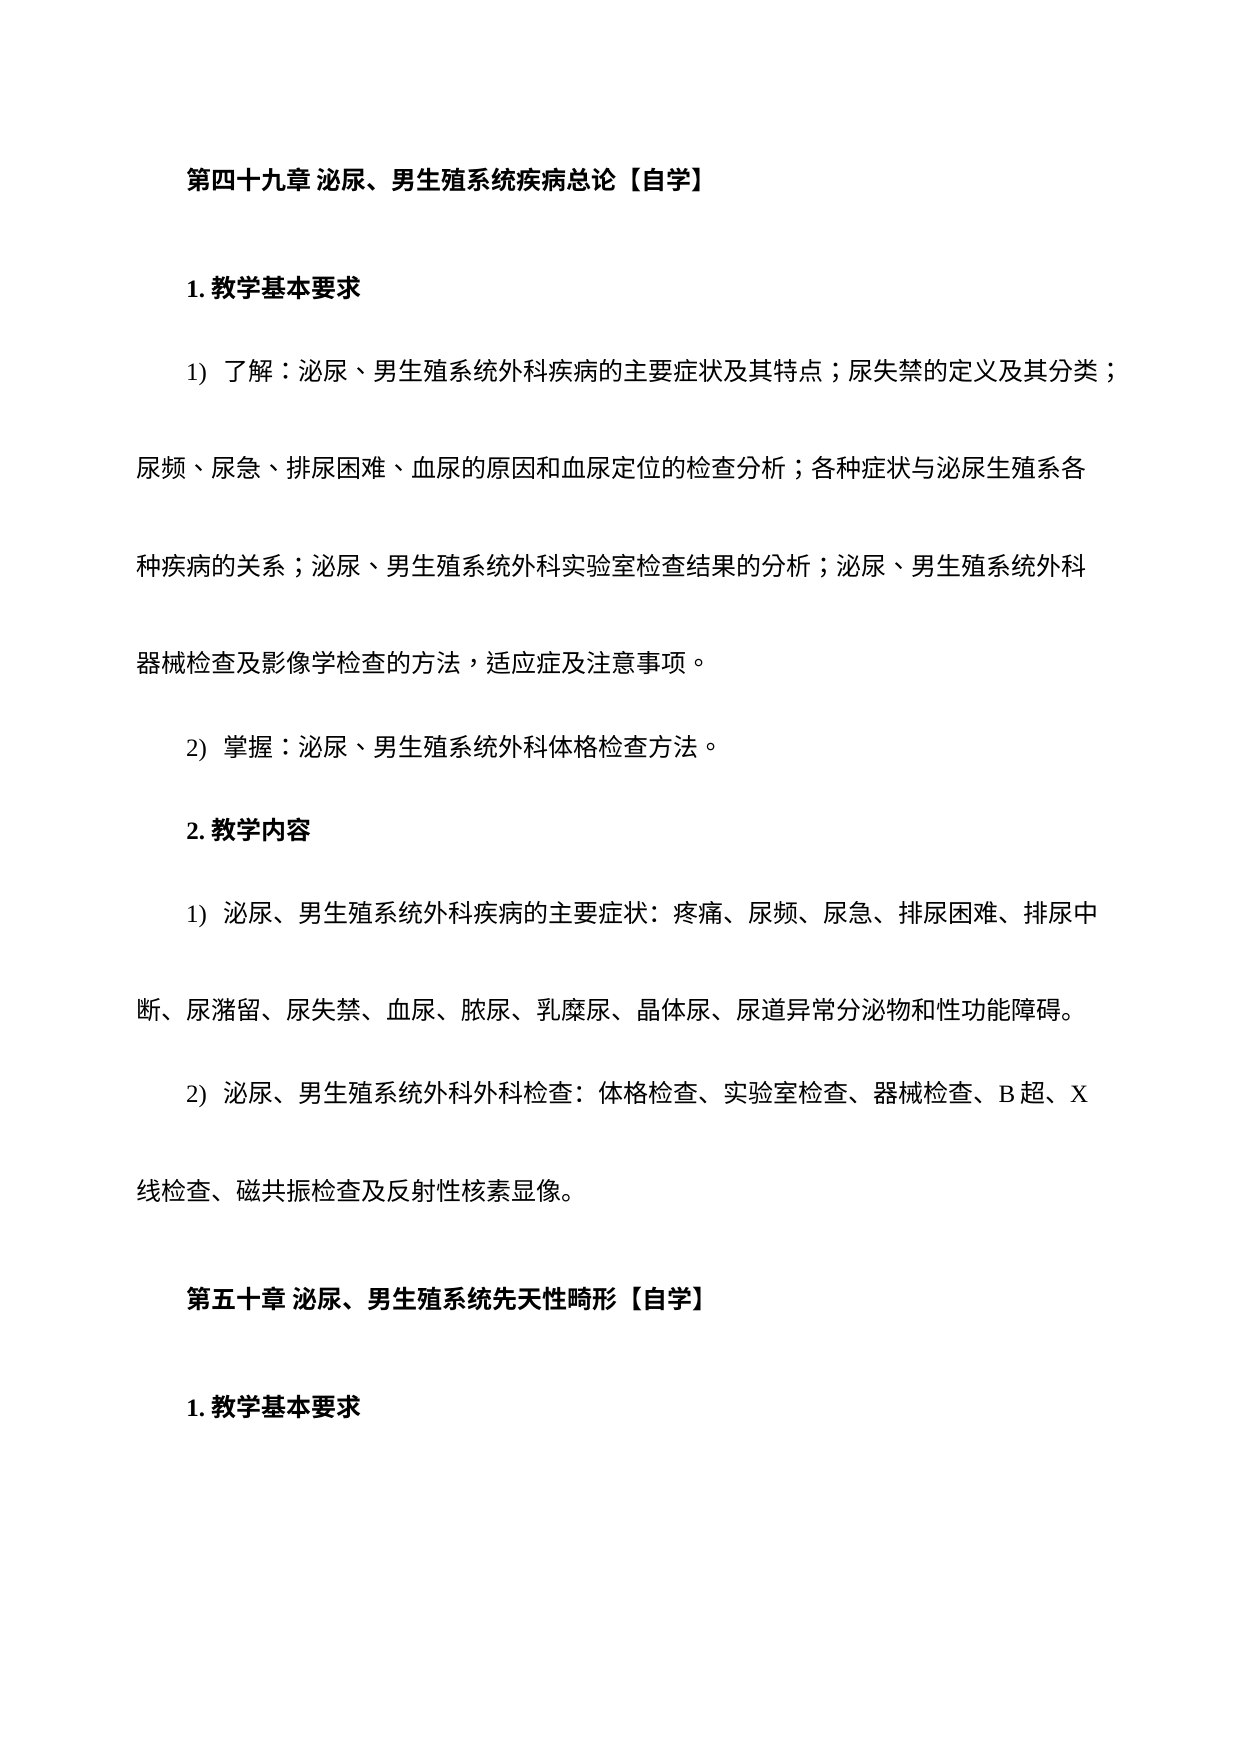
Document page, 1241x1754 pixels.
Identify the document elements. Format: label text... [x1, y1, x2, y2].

text 1. 教学基本要求 [136, 1373, 1104, 1438]
text 1) 了解：泌尿、男生殖系统外科疾病的主要症状及其特点；尿失禁的定义及其分类；尿频、尿急、排尿困难、血尿的原因和血尿定位的检查分析；各种症状与泌尿生殖系各种疾病的关系；泌尿、男生殖系统外科实验室检查结果的分析；泌尿、男生殖系统外科器械检查及影像学检查的方法，适应症及注意事项。 [136, 337, 1104, 694]
subtitle 第五十章 泌尿、男生殖系统先天性畸形【自学】 [136, 1265, 1104, 1330]
text 1. 教学基本要求 [136, 254, 1104, 319]
text 2) 掌握：泌尿、男生殖系统外科体格检查方法。 [136, 713, 1104, 778]
text 1) 泌尿、男生殖系统外科疾病的主要症状：疼痛、尿频、尿急、排尿困难、排尿中断、尿潴留、尿失禁、血尿、脓尿、乳糜尿、晶体尿、尿道异常分泌物和性功能障碍。 [136, 879, 1104, 1041]
text 2. 教学内容 [136, 796, 1104, 861]
text 2) 泌尿、男生殖系统外科外科检查：体格检查、实验室检查、器械检查、B超、X线检查、磁共振检查及反射性核素显像。 [136, 1059, 1104, 1222]
subtitle 第四十九章 泌尿、男生殖系统疾病总论【自学】 [136, 146, 1104, 211]
